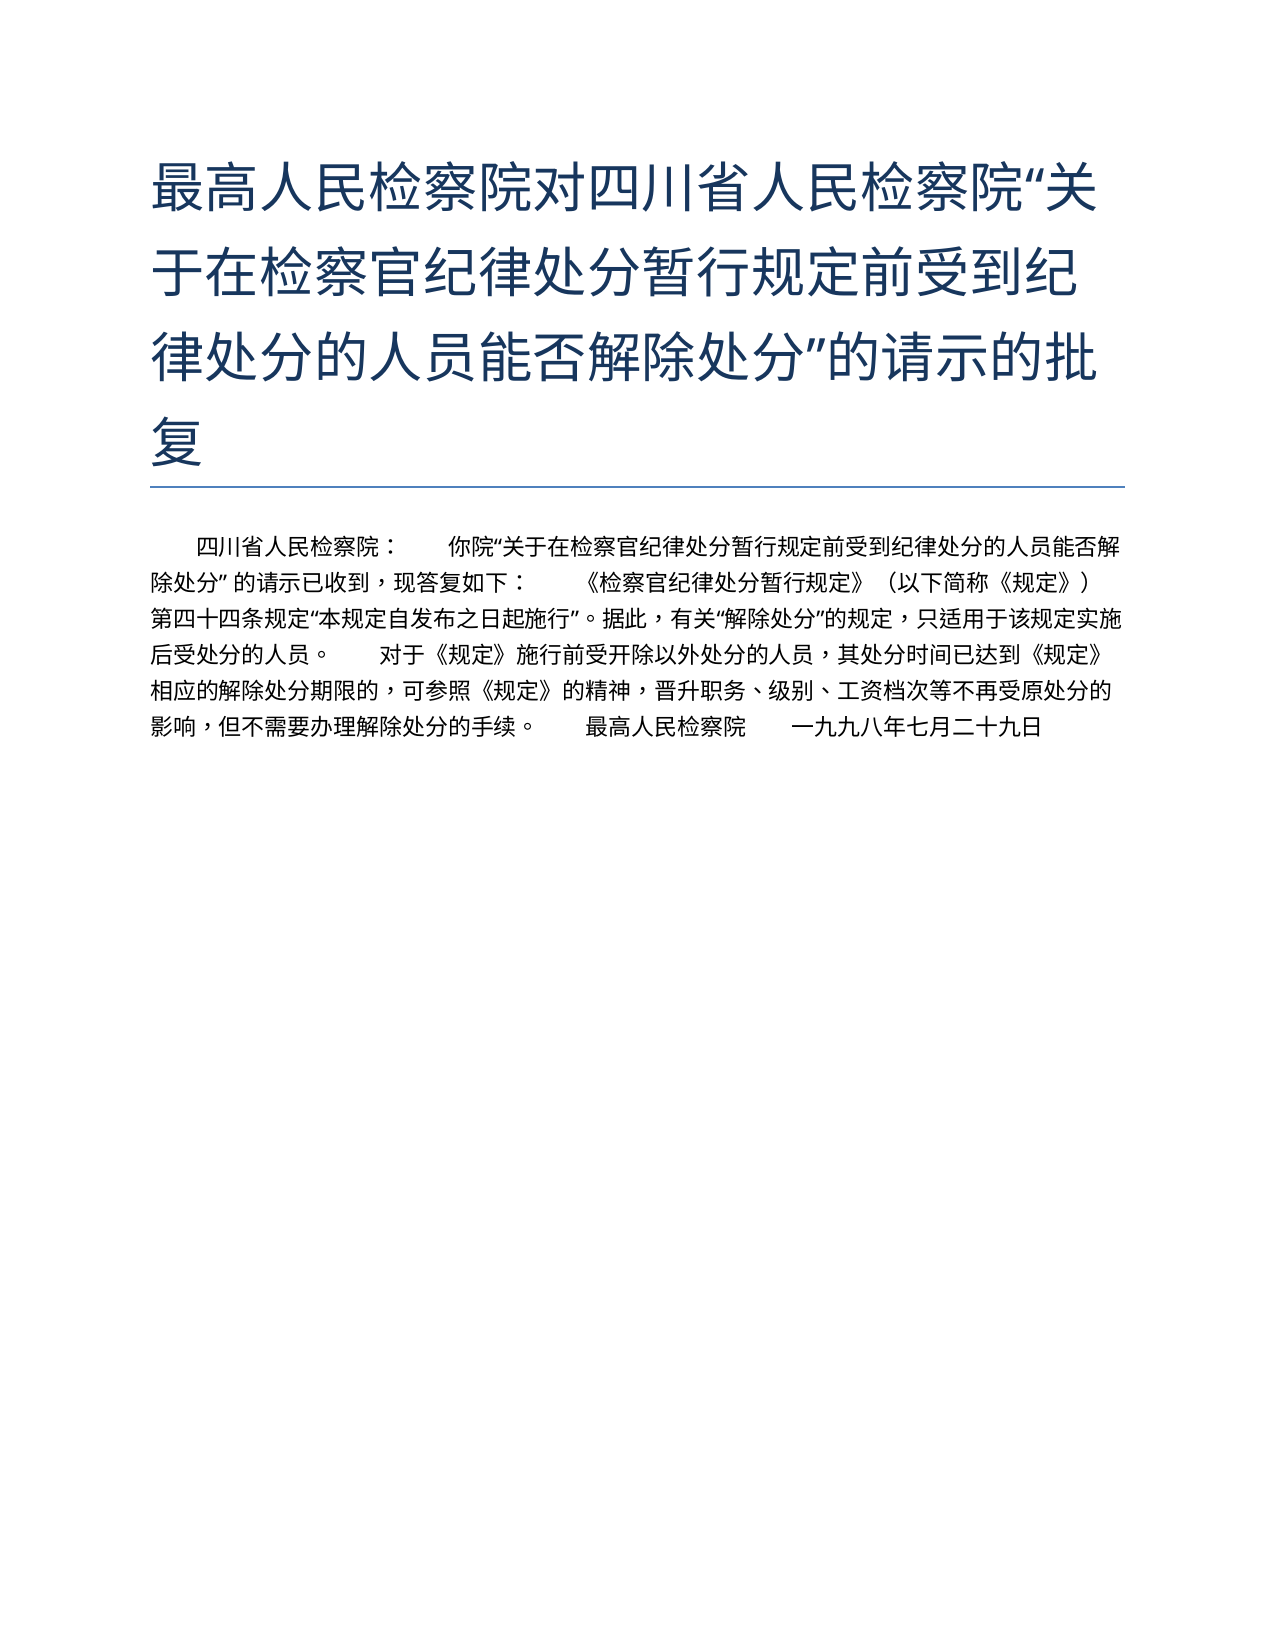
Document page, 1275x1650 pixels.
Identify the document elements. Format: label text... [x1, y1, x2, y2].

text 四川省人民检察院： 你院“关于在检察官纪律处分暂行规定前受到纪律处分的人员能否解除处分” 的请示已收到，现答复如下： 《检察官纪律处分暂行规定》（以下简称《规定》）第四十四条规定“本规定自发布之日起施行”。据此，有关“解除处分”的规定，只适用于该规定实施后受处分的人员。 对于《规定》施行前受开除以外处分的人员，其处分时间已达到《规定》相应的解除处分期限的，可参照《规定》的精神，晋升职务、级别、工资档次等不再受原处分的影响，但不需要办理解除处分的手续。 最高人民检察院 一九九八年七月二十九日 [150, 531, 1125, 742]
title 最高人民检察院对四川省人民检察院“关于在检察官纪律处分暂行规定前受到纪律处分的人员能否解除处分”的请示的批复 [150, 150, 1125, 486]
